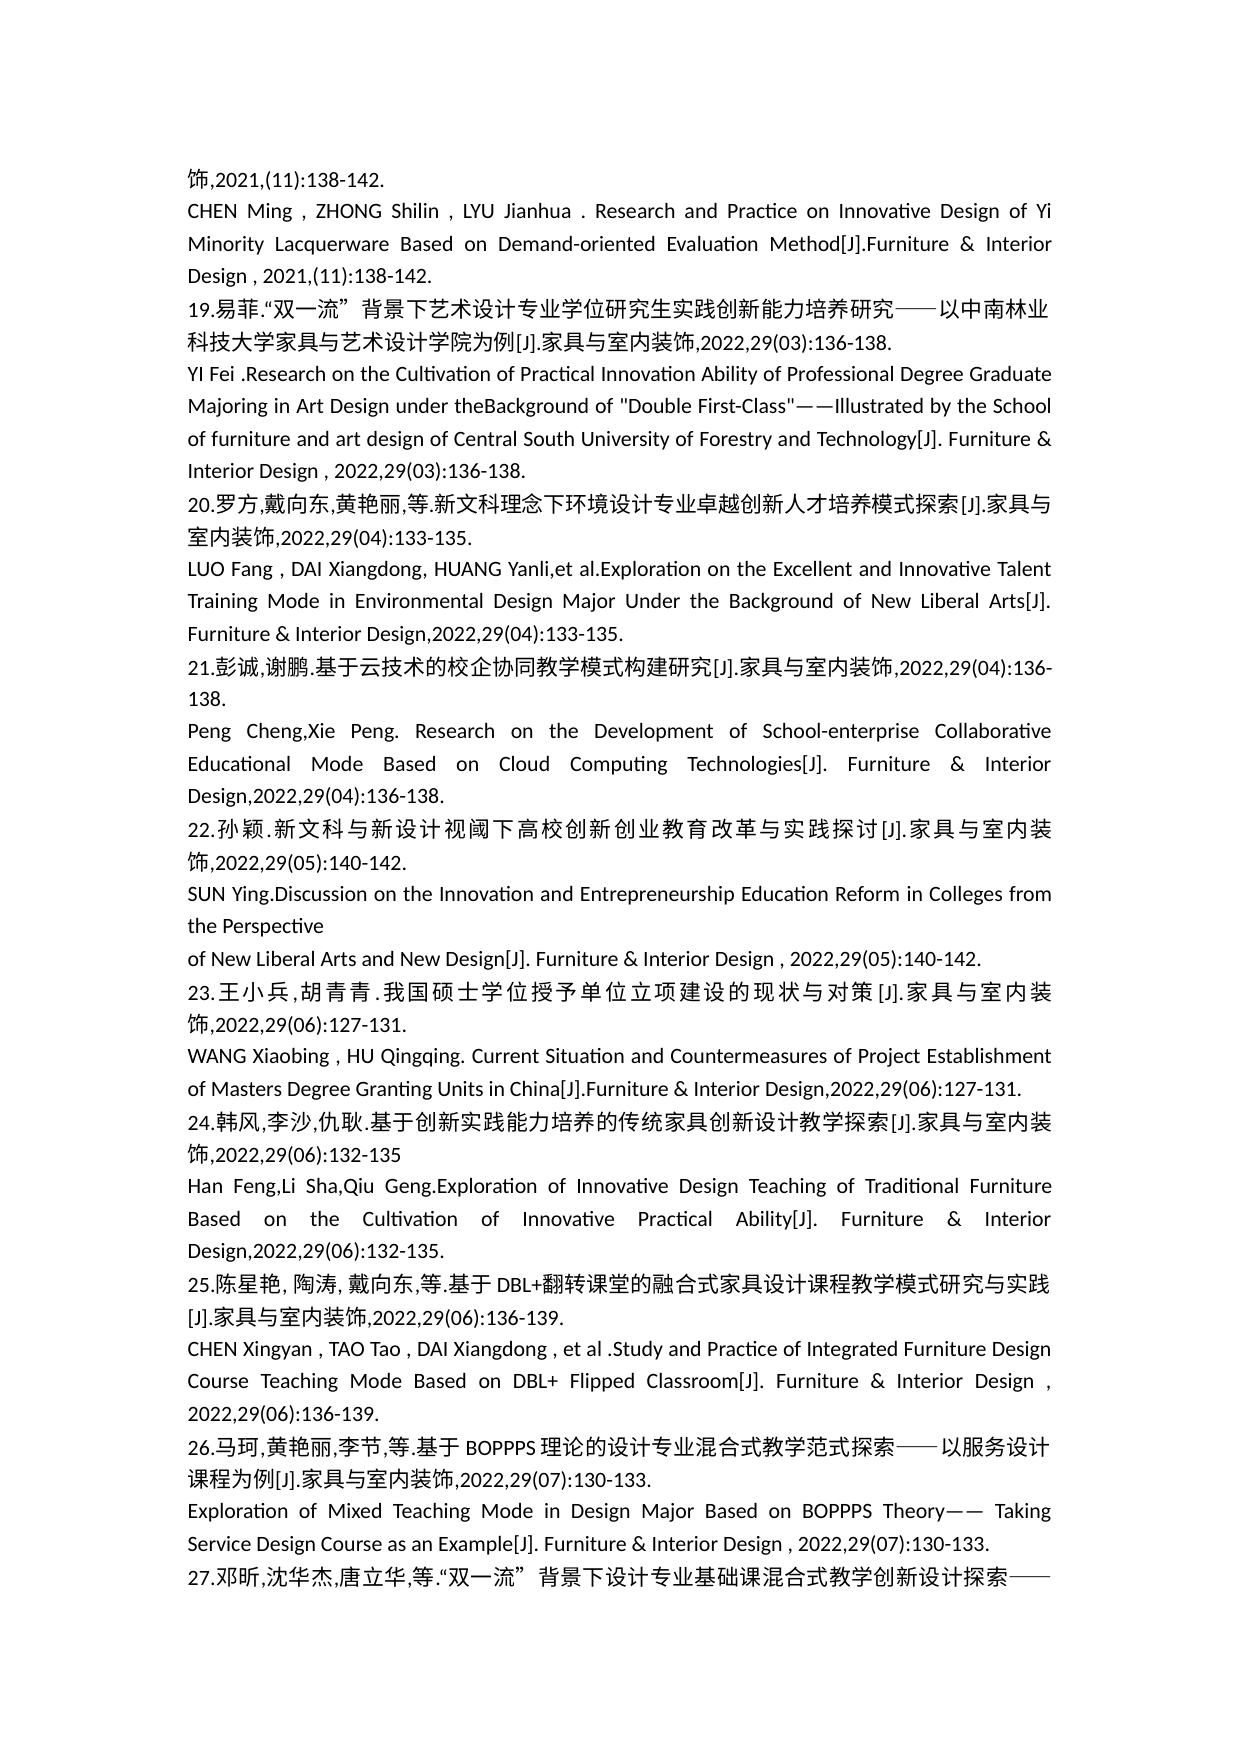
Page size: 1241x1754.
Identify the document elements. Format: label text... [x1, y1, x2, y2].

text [187, 1559, 1053, 1592]
text Peng Cheng,Xie Peng. Research on the Development of School-enterprise Collaborative Educational Mode Based on Cloud Computing Technologies[J]. Furniture & Interior Design,2022,29(04):136-138. [187, 714, 1053, 812]
text 26.马珂,黄艳丽,李节,等.基于BOPPPS理论的设计专业混合式教学范式探索——以服务设计课程为例[J].家具与室内装饰,2022,29(07):130-133. [187, 1429, 1053, 1494]
text YI Fei .Research on the Cultivation of Practical Innovation Ability of Professional Degree Graduate Majoring in Art Design under theBackground of "Double First-Class"——Illustrated by the School of furniture and art design of Central South University of Forestry and Technology[J]. Furniture & Interior Design , 2022,29(03):136-138. [187, 357, 1053, 487]
text Han Feng,Li Sha,Qiu Geng.Exploration of Innovative Design Teaching of Traditional Furniture Based on the Cultivation of Innovative Practical Ability[J]. Furniture & Interior Design,2022,29(06):132-135. [187, 1169, 1053, 1267]
text of New Liberal Arts and New Design[J]. Furniture & Interior Design , 2022,29(05):140-142. [187, 942, 1053, 974]
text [187, 162, 1053, 194]
text LUO Fang , DAI Xiangdong, HUANG Yanli,et al.Exploration on the Excellent and Innovative Talent Training Mode in Environmental Design Major Under the Background of New Liberal Arts[J]. Furniture & Interior Design,2022,29(04):133-135. [187, 552, 1053, 649]
text 22.孙颖.新文科与新设计视阈下高校创新创业教育改革与实践探讨[J].家具与室内装饰,2022,29(05):140-142. [187, 812, 1053, 877]
text 20.罗方,戴向东,黄艳丽,等.新文科理念下环境设计专业卓越创新人才培养模式探索[J].家具与室内装饰,2022,29(04):133-135. [187, 487, 1053, 552]
text 24.韩风,李沙,仇耿.基于创新实践能力培养的传统家具创新设计教学探索[J].家具与室内装饰,2022,29(06):132-135 [187, 1104, 1053, 1169]
text CHEN Ming , ZHONG Shilin , LYU Jianhua . Research and Practice on Innovative Design of Yi Minority Lacquerware Based on Demand-oriented Evaluation Method[J].Furniture & Interior Design , 2021,(11):138-142. [187, 194, 1053, 292]
text SUN Ying.Discussion on the Innovation and Entrepreneurship Education Reform in Colleges from the Perspective [187, 877, 1053, 942]
text 21.彭诚,谢鹏.基于云技术的校企协同教学模式构建研究[J].家具与室内装饰,2022,29(04):136-138. [187, 649, 1053, 714]
text 19.易菲.“双一流”背景下艺术设计专业学位研究生实践创新能力培养研究——以中南林业科技大学家具与艺术设计学院为例[J].家具与室内装饰,2022,29(03):136-138. [187, 292, 1053, 357]
text Exploration of Mixed Teaching Mode in Design Major Based on BOPPPS Theory—— Taking Service Design Course as an Example[J]. Furniture & Interior Design , 2022,29(07):130-133. [187, 1494, 1053, 1559]
text 25.陈星艳, 陶涛, 戴向东,等.基于DBL+翻转课堂的融合式家具设计课程教学模式研究与实践[J].家具与室内装饰,2022,29(06):136-139. [187, 1267, 1053, 1332]
text WANG Xiaobing , HU Qingqing. Current Situation and Countermeasures of Project Establishment of Masters Degree Granting Units in China[J].Furniture & Interior Design,2022,29(06):127-131. [187, 1039, 1053, 1104]
text CHEN Xingyan , TAO Tao , DAI Xiangdong , et al .Study and Practice of Integrated Furniture Design Course Teaching Mode Based on DBL+ Flipped Classroom[J]. Furniture & Interior Design , 2022,29(06):136-139. [187, 1332, 1053, 1429]
text 23.王小兵,胡青青.我国硕士学位授予单位立项建设的现状与对策[J].家具与室内装饰,2022,29(06):127-131. [187, 974, 1053, 1039]
